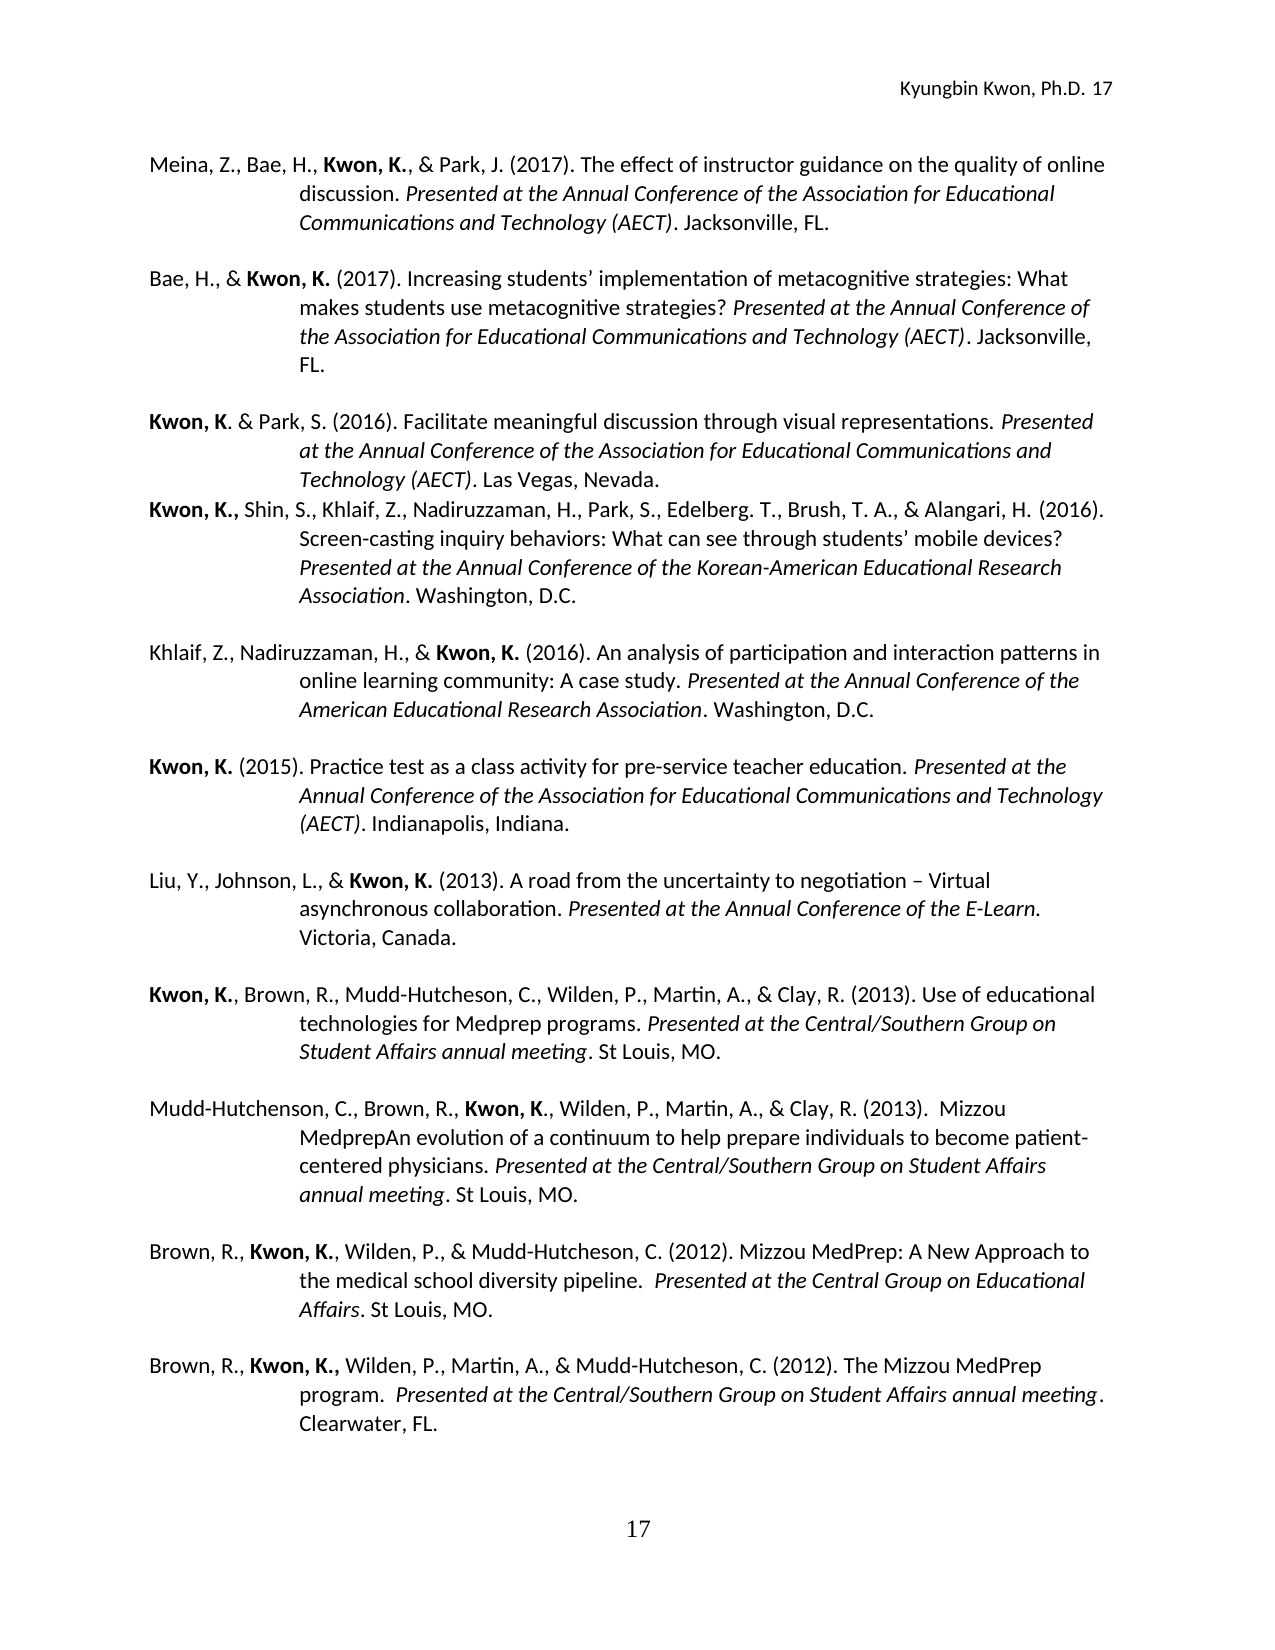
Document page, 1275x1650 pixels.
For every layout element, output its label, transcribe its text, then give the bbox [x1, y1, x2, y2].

text Kwon, K., Brown, R., Mudd-Hutcheson, C., Wilden, P., Martin, A., & Clay, R. (2013). Use of educational technologies for Medprep programs. Presented at the Central/Southern Group on Student Affairs annual meeting. St Louis, MO. [149, 980, 1117, 1066]
text Brown, R., Kwon, K., Wilden, P., & Mudd-Hutcheson, C. (2012). Mizzou MedPrep: A New Approach to the medical school diversity pipeline. Presented at the Central Group on Educational Affairs. St Louis, MO. [149, 1237, 1117, 1323]
text Mudd-Hutchenson, C., Brown, R., Kwon, K., Wilden, P., Martin, A., & Clay, R. (2013). Mizzou MedprepAn evolution of a continuum to help prepare individuals to become patient-centered physicians. Presented at the Central/Southern Group on Student Affairs annual meeting. St Louis, MO. [149, 1094, 1117, 1208]
text Khlaif, Z., Nadiruzzaman, H., & Kwon, K. (2016). An analysis of participation and interaction patterns in online learning community: A case study. Presented at the Annual Conference of the American Educational Research Association. Washington, D.C. [149, 638, 1117, 723]
text Kwon, K. & Park, S. (2016). Facilitate meaningful discussion through visual representations. Presented at the Annual Conference of the Association for Educational Communications and Technology (AECT). Las Vegas, Nevada. [149, 407, 1117, 493]
text Brown, R., Kwon, K., Wilden, P., Martin, A., & Mudd-Hutcheson, C. (2012). The Mizzou MedPrep program. Presented at the Central/Southern Group on Student Affairs annual meeting. Clearwater, FL. [149, 1351, 1117, 1437]
text Bae, H., & Kwon, K. (2017). Increasing students’ implementation of metacognitive strategies: What makes students use metacognitive strategies? Presented at the Annual Conference of the Association for Educational Communications and Technology (AECT). Jacksonville, FL. [149, 264, 1117, 379]
text Meina, Z., Bae, H., Kwon, K., & Park, J. (2017). The effect of instructor guidance on the quality of online discussion. Presented at the Annual Conference of the Association for Educational Communications and Technology (AECT). Jacksonville, FL. [149, 150, 1117, 236]
text Kwon, K., Shin, S., Khlaif, Z., Nadiruzzaman, H., Park, S., Edelberg. T., Brush, T. A., & Alangari, H. (2016). Screen-casting inquiry behaviors: What can see through students’ mobile devices? Presented at the Annual Conference of the Korean-American Educational Research Association. Washington, D.C. [149, 495, 1117, 609]
text Kwon, K. (2015). Practice test as a class activity for pre-service teacher education. Presented at the Annual Conference of the Association for Educational Communications and Technology (AECT). Indianapolis, Indiana. [149, 752, 1117, 838]
text Liu, Y., Johnson, L., & Kwon, K. (2013). A road from the uncertainty to negotiation – Virtual asynchronous collaboration. Presented at the Annual Conference of the E-Learn. Victoria, Canada. [149, 866, 1117, 951]
